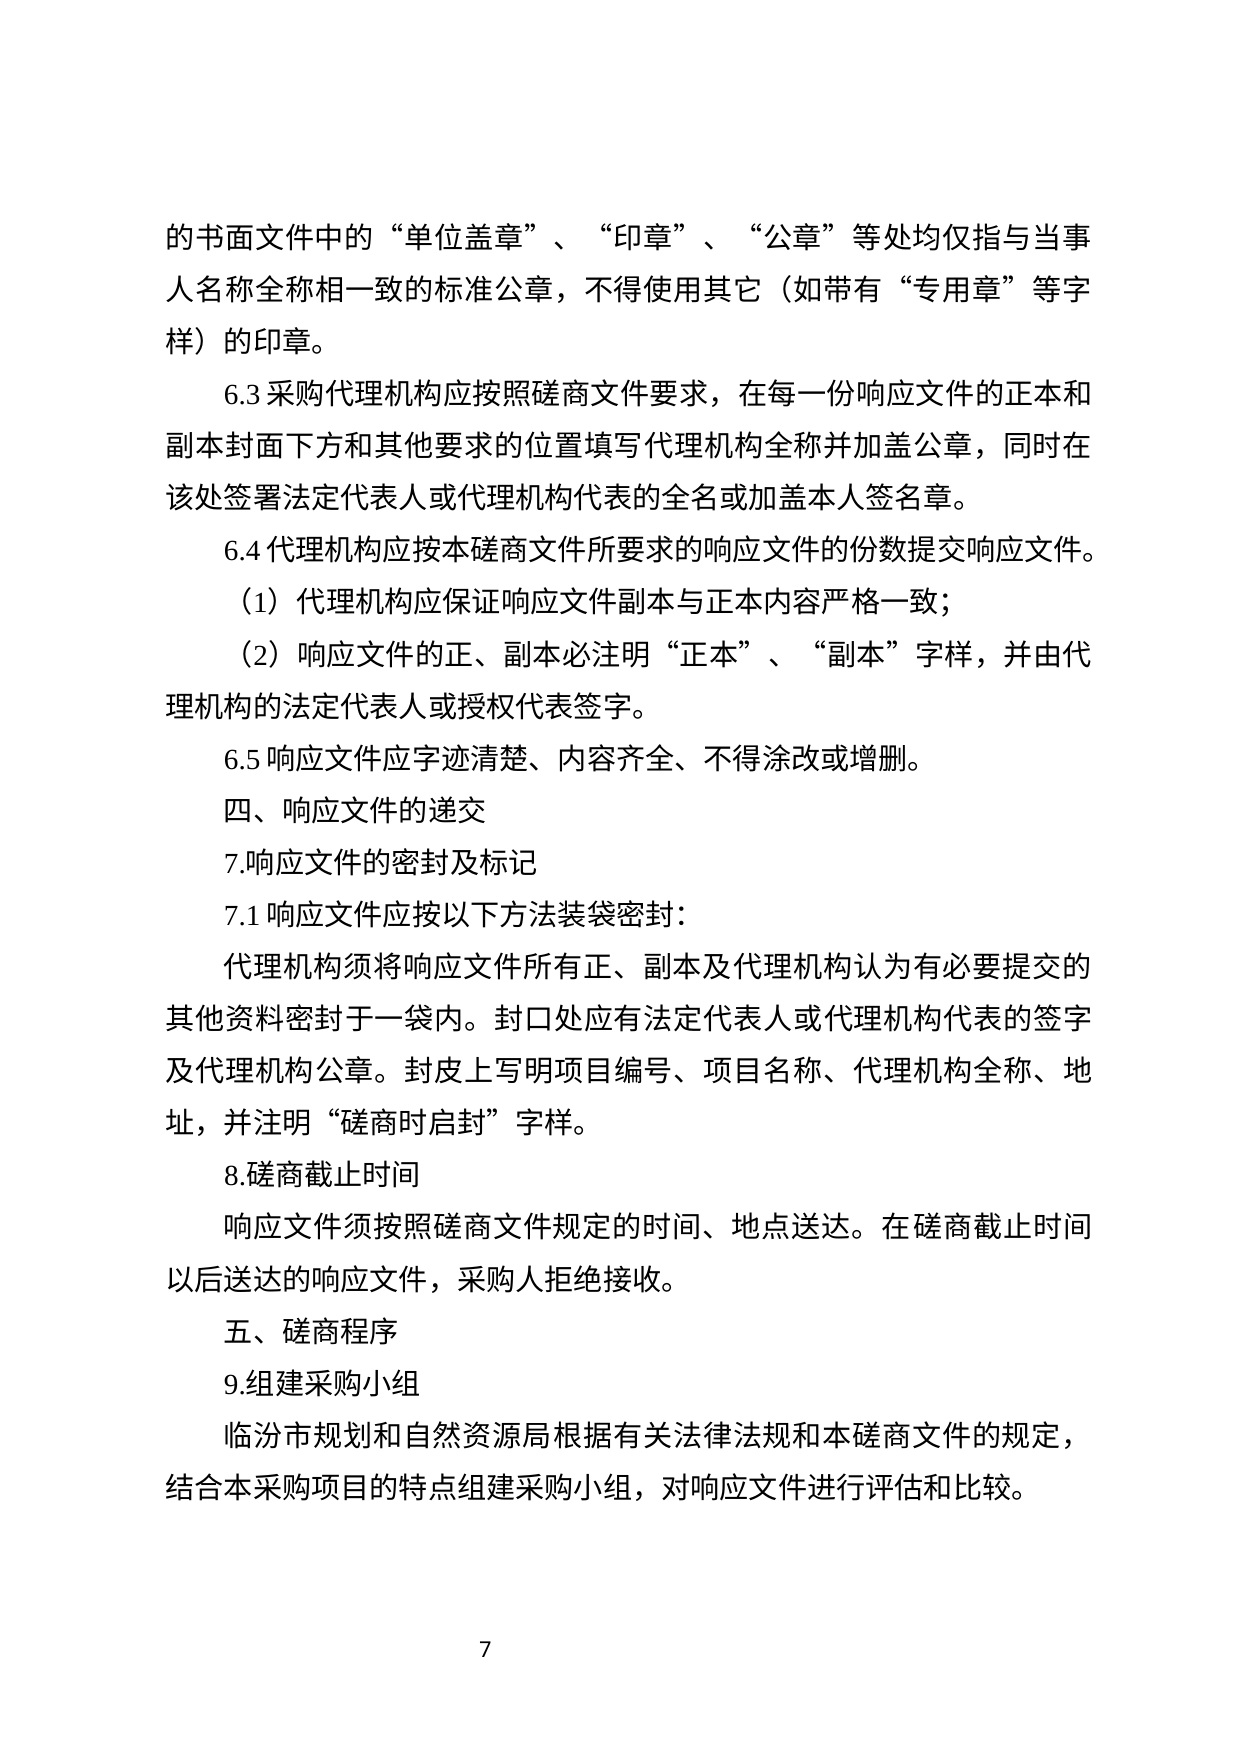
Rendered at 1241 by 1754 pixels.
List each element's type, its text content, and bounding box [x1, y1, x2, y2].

text 6.3采购代理机构应按照磋商文件要求，在每一份响应文件的正本和副本封面下方和其他要求的位置填写代理机构全称并加盖公章，同时在该处签署法定代表人或代理机构代表的全名或加盖本人签名章。 [165, 363, 1093, 519]
text 7.响应文件的密封及标记 [165, 832, 1093, 884]
text （1）代理机构应保证响应文件副本与正本内容严格一致； [165, 571, 1093, 623]
text 6.4代理机构应按本磋商文件所要求的响应文件的份数提交响应文件。 [165, 519, 1093, 571]
text （2）响应文件的正、副本必注明“正本”、“副本”字样，并由代理机构的法定代表人或授权代表签字。 [165, 623, 1093, 727]
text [165, 207, 1093, 363]
text 四、响应文件的递交 [165, 779, 1093, 832]
text 7.1响应文件应按以下方法装袋密封： [165, 884, 1093, 936]
text 8.磋商截止时间 [224, 1144, 1093, 1196]
text 五、磋商程序 [165, 1300, 1093, 1352]
text 6.5响应文件应字迹清楚、内容齐全、不得涂改或增删。 [165, 727, 1093, 779]
text 响应文件须按照磋商文件规定的时间、地点送达。在磋商截止时间以后送达的响应文件，采购人拒绝接收。 [165, 1196, 1093, 1300]
text 临汾市规划和自然资源局根据有关法律法规和本磋商文件的规定，结合本采购项目的特点组建采购小组，对响应文件进行评估和比较。 [165, 1404, 1093, 1509]
text 代理机构须将响应文件所有正、副本及代理机构认为有必要提交的其他资料密封于一袋内。封口处应有法定代表人或代理机构代表的签字及代理机构公章。封皮上写明项目编号、项目名称、代理机构全称、地址，并注明“磋商时启封”字样。 [165, 936, 1093, 1144]
text 9.组建采购小组 [165, 1352, 1093, 1404]
